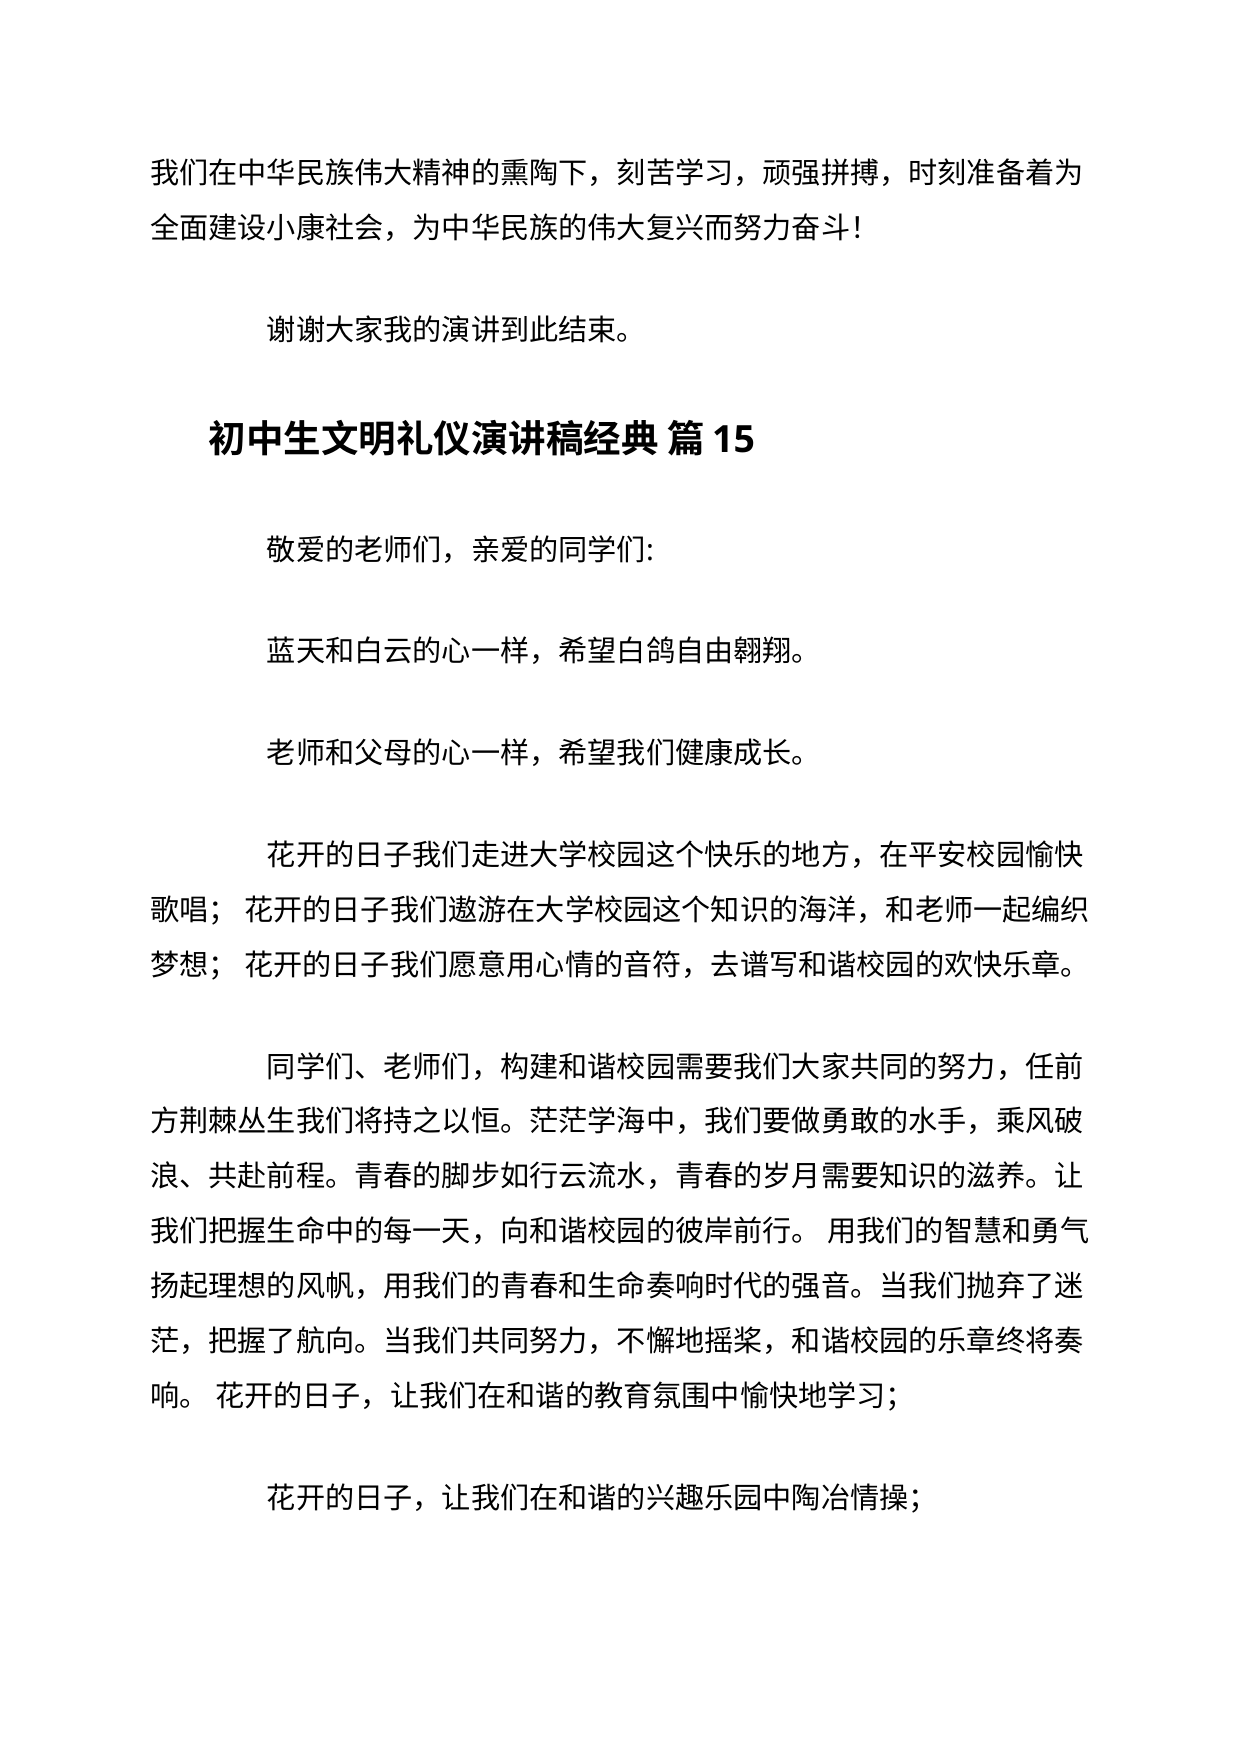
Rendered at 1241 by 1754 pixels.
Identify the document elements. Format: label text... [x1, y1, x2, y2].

text 同学们、老师们，构建和谐校园需要我们大家共同的努力，任前方荆棘丛生我们将持之以恒。茫茫学海中，我们要做勇敢的水手，乘风破浪、共赴前程。青春的脚步如行云流水，青春的岁月需要知识的滋养。让我们把握生命中的每一天，向和谐校园的彼岸前行。 用我们的智慧和勇气扬起理想的风帆，用我们的青春和生命奏响时代的强音。当我们抛弃了迷茫，把握了航向。当我们共同努力，不懈地摇桨，和谐校园的乐章终将奏响。 花开的日子，让我们在和谐的教育氛围中愉快地学习； [150, 1043, 1090, 1415]
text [150, 150, 1090, 247]
text 蓝天和白云的心一样，希望白鸽自由翱翔。 [150, 628, 1090, 670]
text 花开的日子我们走进大学校园这个快乐的地方，在平安校园愉快歌唱； 花开的日子我们遨游在大学校园这个知识的海洋，和老师一起编织梦想； 花开的日子我们愿意用心情的音符，去谱写和谐校园的欢快乐章。 [150, 832, 1090, 984]
text 初中生文明礼仪演讲稿经典 篇15 [150, 408, 1090, 463]
text 谢谢大家我的演讲到此结束。 [150, 307, 1090, 349]
text 敬爱的老师们，亲爱的同学们: [150, 526, 1090, 568]
text 老师和父母的心一样，希望我们健康成长。 [150, 730, 1090, 772]
text 花开的日子，让我们在和谐的兴趣乐园中陶冶情操； [150, 1474, 1090, 1517]
